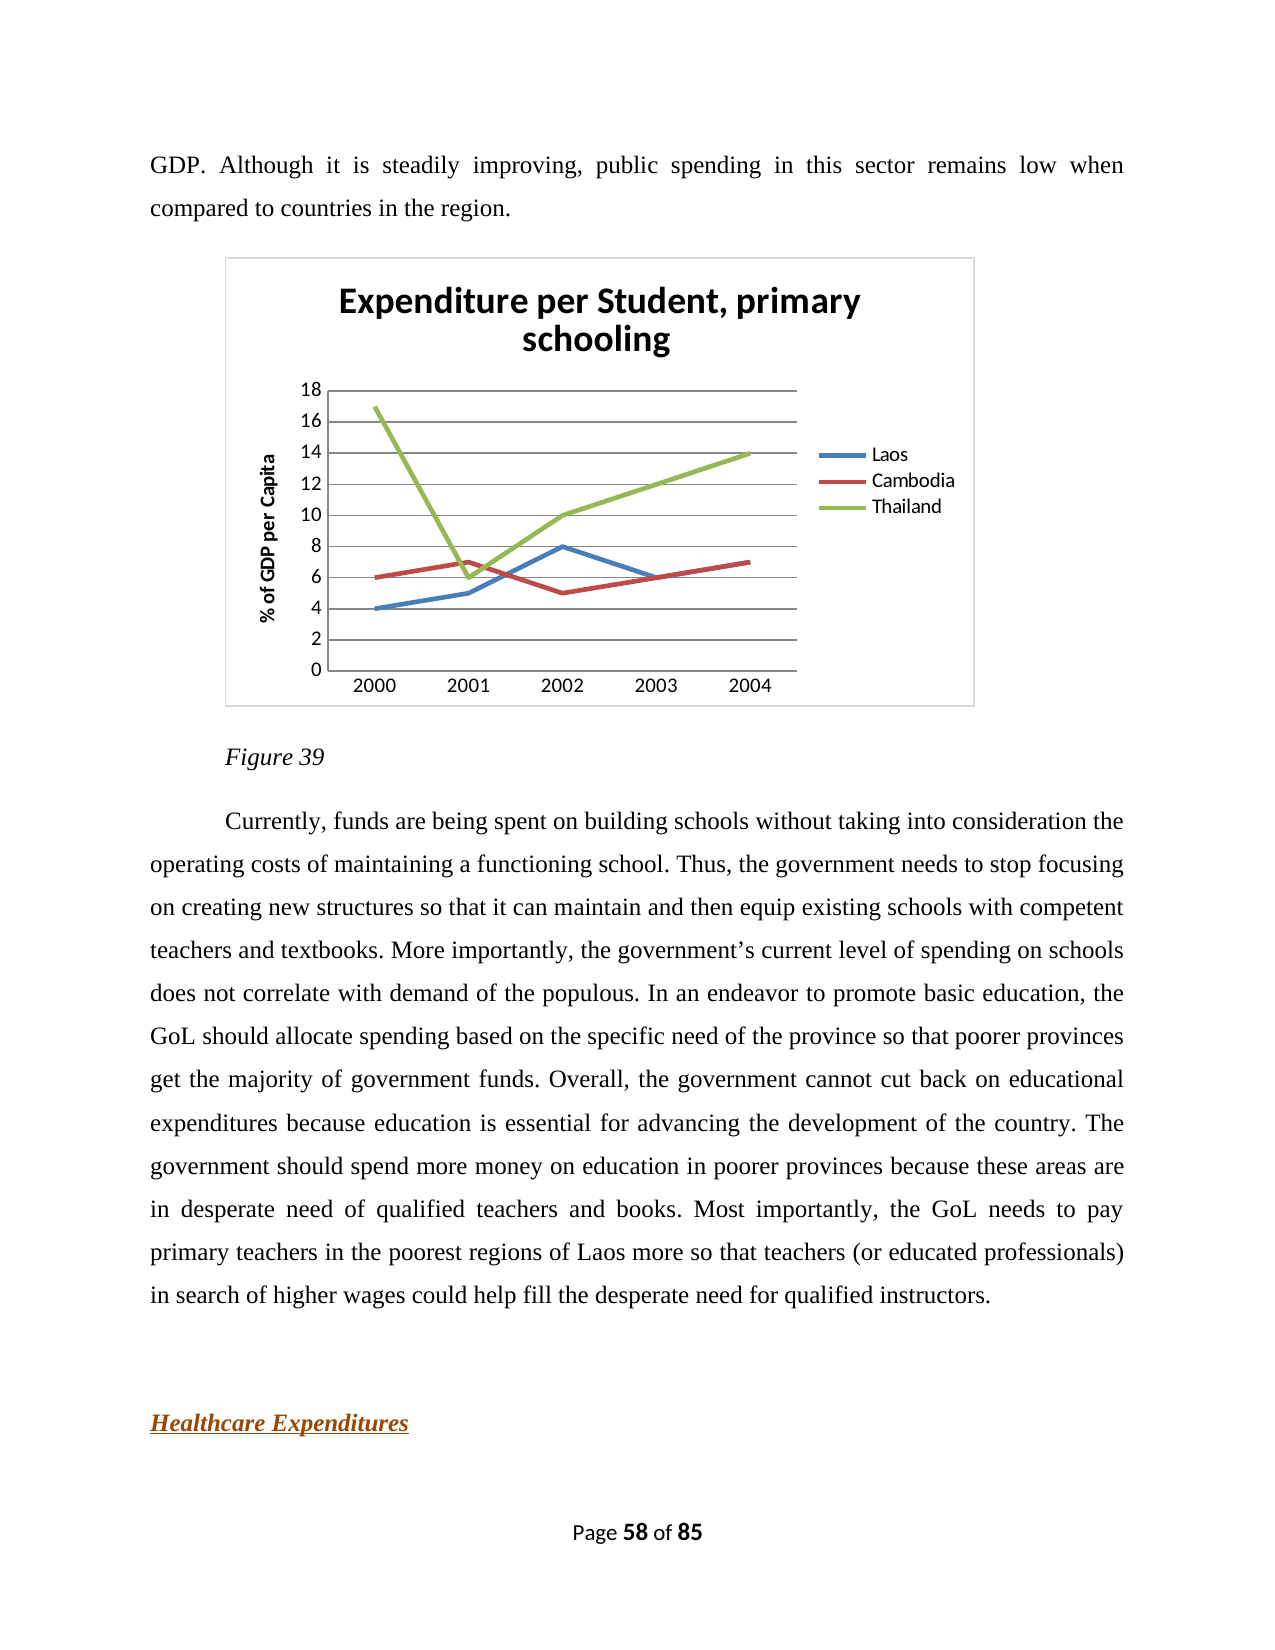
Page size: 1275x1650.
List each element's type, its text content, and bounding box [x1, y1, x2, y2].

text Currently, funds are being spent on building schools without taking into consideration the operating costs of maintaining a functioning school. Thus, the government needs to stop focusing on creating new structures so that it can maintain and then equip existing schools with competent teachers and textbooks. More importantly, the government’s current level of spending on schools does not correlate with demand of the populous. In an endeavor to promote basic education, the GoL should allocate spending based on the specific need of the province so that poorer provinces get the majority of government funds. Overall, the government cannot cut back on educational expenditures because education is essential for advancing the development of the country. The government should spend more money on education in poorer provinces because these areas are in desperate need of qualified teachers and books. Most importantly, the GoL needs to pay primary teachers in the poorest regions of Laos more so that teachers (or educated professionals) in search of higher wages could help fill the desperate need for qualified instructors. [150, 806, 1125, 1309]
text Healthcare Expenditures [150, 1408, 1125, 1437]
text Figure 39 [150, 742, 1125, 771]
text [150, 150, 1125, 222]
